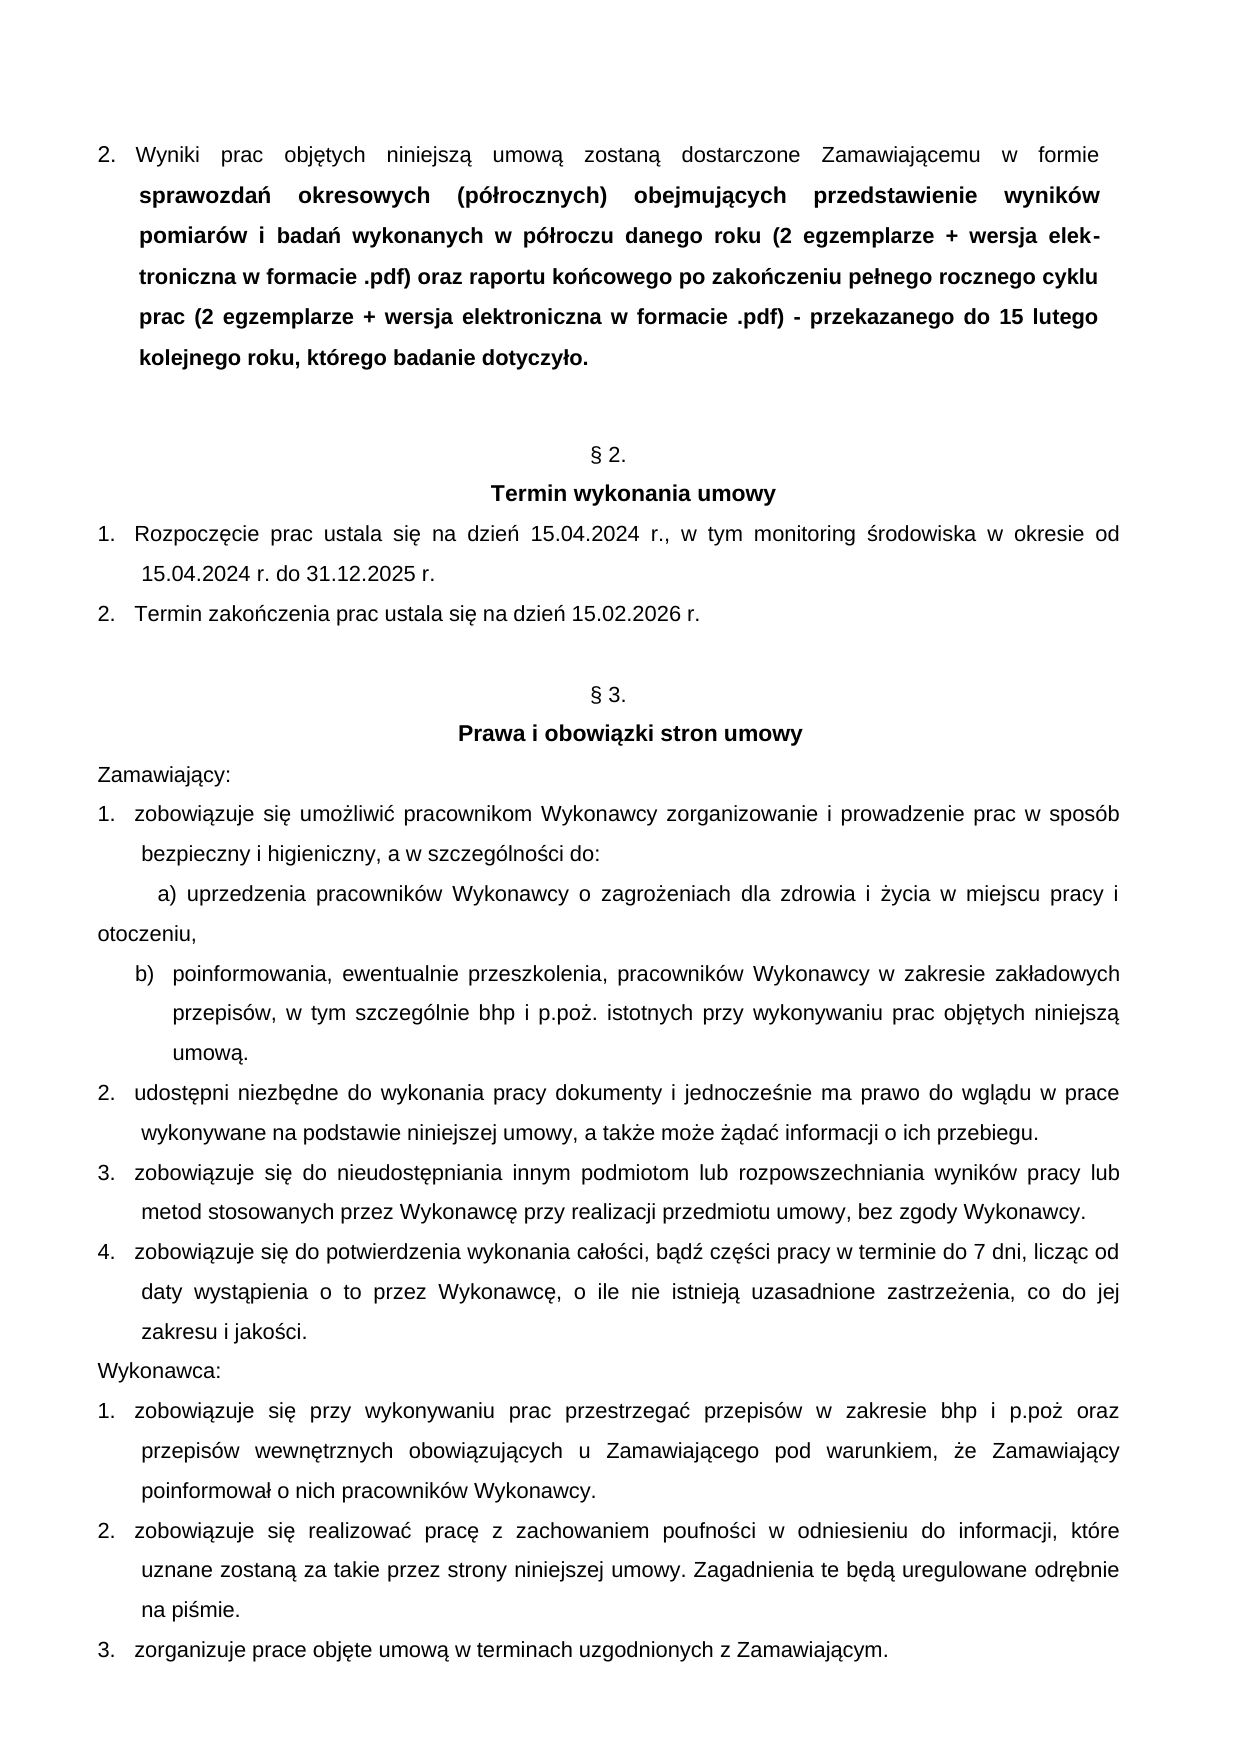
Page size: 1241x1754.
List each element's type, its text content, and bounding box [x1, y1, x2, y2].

text a) uprzedzenia pracowników Wykonawcy o zagrożeniach dla zdrowia i życia w miejscu pracy i otoczeniu, [97, 870, 1121, 949]
text § 3. [97, 683, 1119, 708]
text Termin wykonania umowy [97, 481, 1119, 507]
list zobowiązuje się realizować pracę z zachowaniem poufności w odniesieniu do informacji, które uznane zostaną za takie przez strony niniejszej umowy. Zagadnienia te będą uregulowane odrębnie na piśmie. [97, 1506, 1121, 1626]
text Prawa i obowiązki stron umowy [97, 721, 1119, 747]
text Wykonawca: [97, 1347, 1121, 1387]
list Rozpoczęcie prac ustala się na dzień 15.04.2024 r., w tym monitoring środowiska w okresie od 15.04.2024 r. do 31.12.2025 r. [97, 510, 1121, 590]
list zobowiązuje się do nieudostępniania innym podmiotom lub rozpowszechniania wyników pracy lub metod stosowanych przez Wykonawcę przy realizacji przedmiotu umowy, bez zgody Wykonawcy. [97, 1148, 1121, 1228]
text § 2. [97, 443, 1119, 468]
list zobowiązuje się umożliwić pracownikom Wykonawcy zorganizowanie i prowadzenie prac w sposób bezpieczny i higieniczny, a w szczególności do: [97, 790, 1121, 870]
text Zamawiający: [97, 750, 1121, 790]
list zobowiązuje się do potwierdzenia wykonania całości, bądź części pracy w terminie do 7 dni, licząc od daty wystąpienia o to przez Wykonawcę, o ile nie istnieją uzasadnione zastrzeżenia, co do jej zakresu i jakości. [97, 1228, 1121, 1347]
list Termin zakończenia prac ustala się na dzień 15.02.2026 r. [97, 590, 1121, 629]
list zorganizuje prace objęte umową w terminach uzgodnionych z Zamawiającym. [97, 1626, 1121, 1666]
list Wyniki prac objętych niniejszą umową zostaną dostarczone Zamawiającemu w formie sprawozdań okresowych (półrocznych) obejmujących przedstawienie wyników pomiarów i badań wykonanych w półroczu danego roku (2 egzemplarze + wersja elektroniczna w formacie .pdf) oraz raportu końcowego po zakończeniu pełnego rocznego cyklu prac (2 egzemplarze + wersja elektroniczna w formacie .pdf) - przekazanego do 15 lutego kolejnego roku, którego badanie dotyczyło. [97, 130, 1100, 373]
list udostępni niezbędne do wykonania pracy dokumenty i jednocześnie ma prawo do wglądu w prace wykonywane na podstawie niniejszej umowy, a także może żądać informacji o ich przebiegu. [97, 1069, 1121, 1148]
list poinformowania, ewentualnie przeszkolenia, pracowników Wykonawcy w zakresie zakładowych przepisów, w tym szczególnie bhp i p.poż. istotnych przy wykonywaniu prac objętych niniejszą umową. [135, 949, 1121, 1069]
list zobowiązuje się przy wykonywaniu prac przestrzegać przepisów w zakresie bhp i p.poż oraz przepisów wewnętrznych obowiązujących u Zamawiającego pod warunkiem, że Zamawiający poinformował o nich pracowników Wykonawcy. [97, 1387, 1121, 1506]
